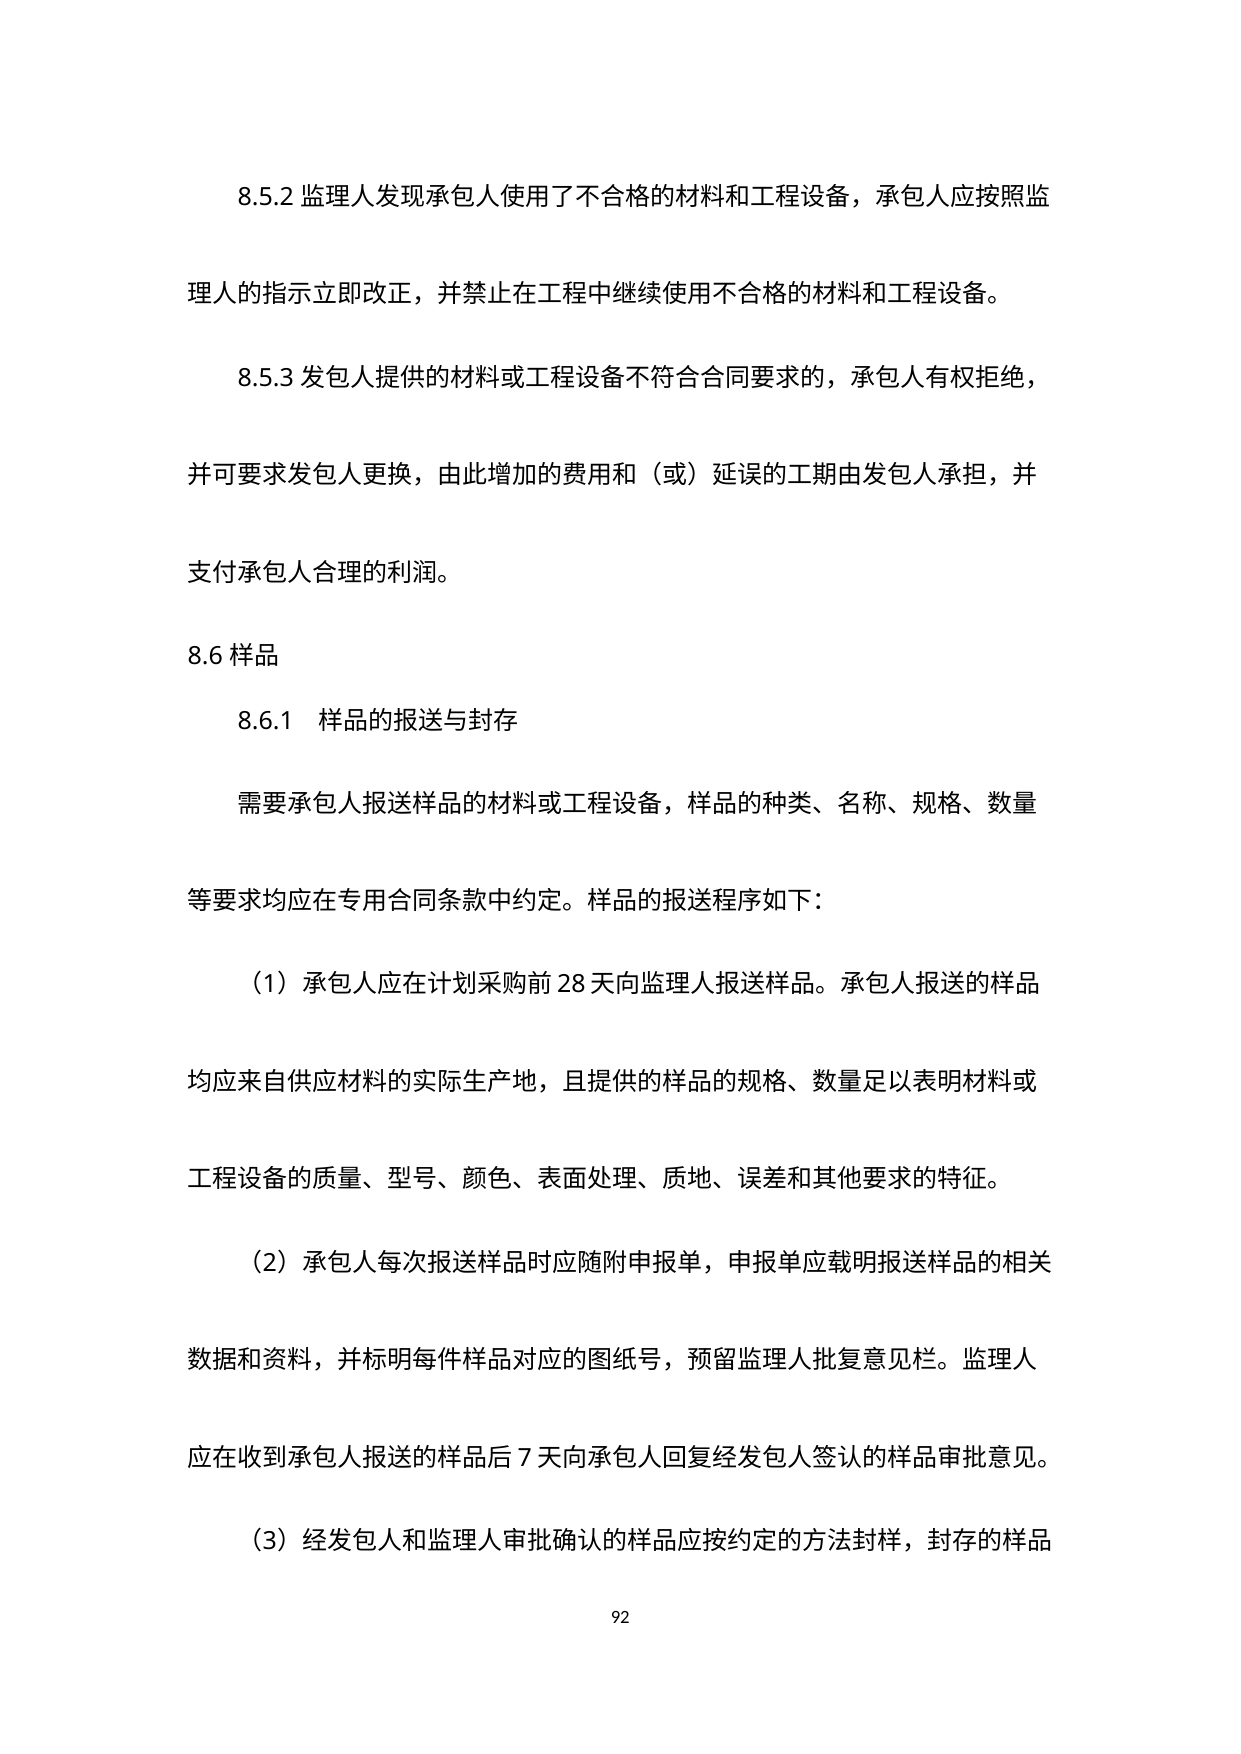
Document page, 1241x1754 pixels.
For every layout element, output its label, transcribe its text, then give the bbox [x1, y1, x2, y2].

text 需要承包人报送样品的材料或工程设备，样品的种类、名称、规格、数量等要求均应在专用合同条款中约定。样品的报送程序如下： [187, 769, 1053, 931]
text 8.5.2 监理人发现承包人使用了不合格的材料和工程设备，承包人应按照监理人的指示立即改正，并禁止在工程中继续使用不合格的材料和工程设备。 [187, 162, 1053, 324]
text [187, 1506, 1053, 1571]
text 8.6.1 样品的报送与封存 [187, 686, 1053, 751]
text （2）承包人每次报送样品时应随附申报单，申报单应载明报送样品的相关数据和资料，并标明每件样品对应的图纸号，预留监理人批复意见栏。监理人应在收到承包人报送的样品后7天向承包人回复经发包人签认的样品审批意见。 [187, 1228, 1053, 1488]
text （1）承包人应在计划采购前28天向监理人报送样品。承包人报送的样品均应来自供应材料的实际生产地，且提供的样品的规格、数量足以表明材料或工程设备的质量、型号、颜色、表面处理、质地、误差和其他要求的特征。 [187, 949, 1053, 1209]
text 8.5.3 发包人提供的材料或工程设备不符合合同要求的，承包人有权拒绝，并可要求发包人更换，由此增加的费用和（或）延误的工期由发包人承担，并支付承包人合理的利润。 [187, 343, 1053, 603]
text 8.6 样品 [187, 621, 1053, 686]
